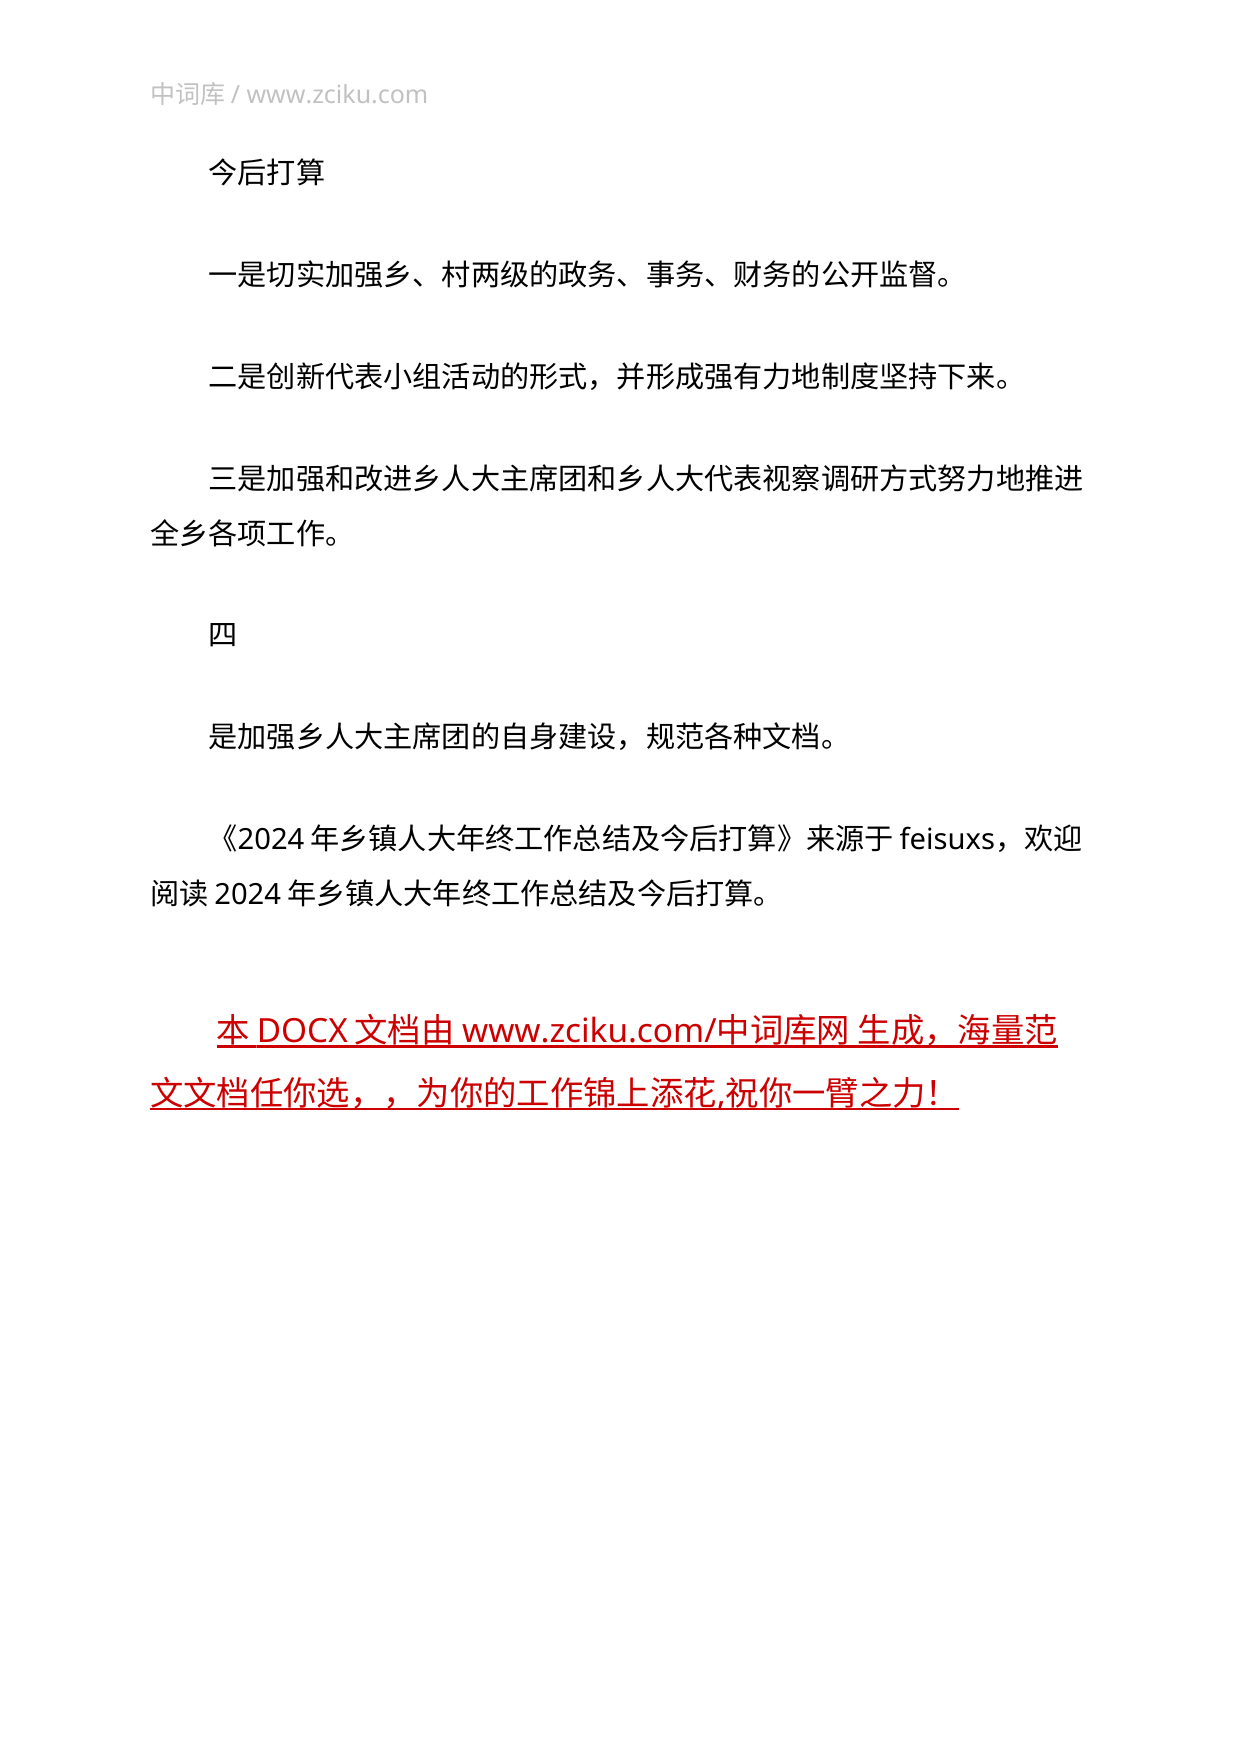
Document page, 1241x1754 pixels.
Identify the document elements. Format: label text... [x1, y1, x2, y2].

text 今后打算 [150, 150, 1090, 192]
text 是加强乡人大主席团的自身建设，规范各种文档。 [150, 714, 1090, 756]
text 《2024年乡镇人大年终工作总结及今后打算》来源于feisuxs，欢迎阅读2024年乡镇人大年终工作总结及今后打算。 [150, 816, 1090, 913]
text 四 [150, 612, 1090, 654]
text 二是创新代表小组活动的形式，并形成强有力地制度坚持下来。 [150, 353, 1090, 396]
text 本DOCX文档由 www.zciku.com/中词库网 生成，海量范文文档任你选，，为你的工作锦上添花,祝你一臂之力！ [150, 1004, 1090, 1115]
text 一是切实加强乡、村两级的政务、事务、财务的公开监督。 [150, 252, 1090, 294]
text 三是加强和改进乡人大主席团和乡人大代表视察调研方式努力地推进全乡各项工作。 [150, 455, 1090, 552]
